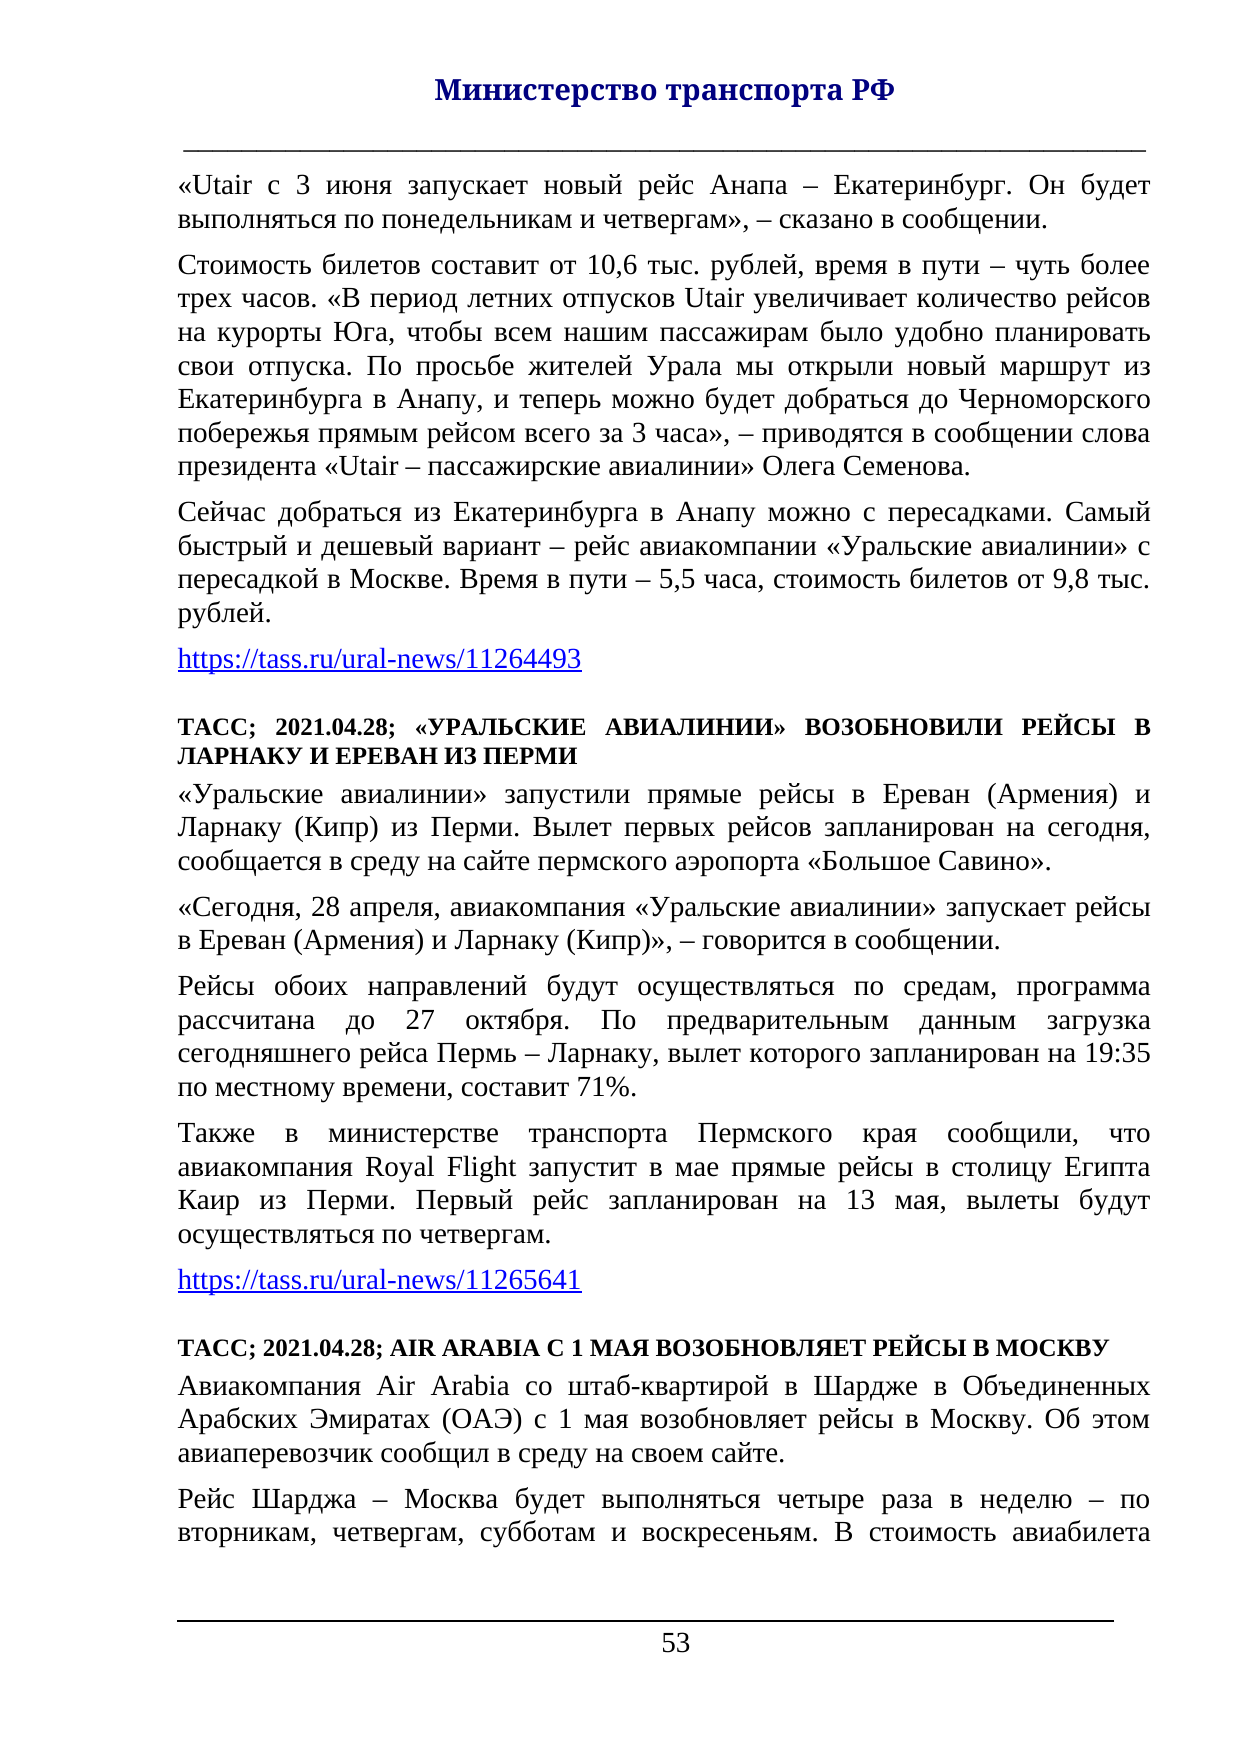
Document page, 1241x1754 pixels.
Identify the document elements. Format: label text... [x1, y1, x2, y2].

text «Сегодня, 28 апреля, авиакомпания «Уральские авиалинии» запускает рейсы в Ереван (Армения) и Ларнаку (Кипр)», – говорится в сообщении. [177, 889, 1152, 956]
text «Utair с 3 июня запускает новый рейс Анапа – Екатеринбург. Он будет выполняться по понедельникам и четвергам», – сказано в сообщении. [177, 167, 1152, 234]
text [177, 1481, 1152, 1548]
text Рейсы обоих направлений будут осуществляться по средам, программа рассчитана до 27 октября. По предварительным данным загрузка сегодняшнего рейса Пермь – Ларнаку, вылет которого запланирован на 19:35 по местному времени, составит 71%. [177, 968, 1152, 1103]
text Сейчас добраться из Екатеринбурга в Анапу можно с пересадками. Самый быстрый и дешевый вариант – рейс авиакомпании «Уральские авиалинии» с пересадкой в Москве. Время в пути – 5,5 часа, стоимость билетов от 9,8 тыс. рублей. [177, 494, 1152, 628]
text Также в министерстве транспорта Пермского края сообщили, что авиакомпания Royal Flight запустит в мае прямые рейсы в столицу Египта Каир из Перми. Первый рейс запланирован на 13 мая, вылеты будут осуществляться по четвергам. [177, 1115, 1152, 1249]
text «Уральские авиалинии» запустили прямые рейсы в Ереван (Армения) и Ларнаку (Кипр) из Перми. Вылет первых рейсов запланирован на сегодня, сообщается в среду на сайте пермского аэропорта «Большое Савино». [177, 776, 1152, 876]
text Стоимость билетов составит от 10,6 тыс. рублей, время в пути – чуть более трех часов. «В период летних отпусков Utair увеличивает количество рейсов на курорты Юга, чтобы всем нашим пассажирам было удобно планировать свои отпуска. По просьбе жителей Урала мы открыли новый маршрут из Екатеринбурга в Анапу, и теперь можно будет добраться до Черноморского побережья прямым рейсом всего за 3 часа», – приводятся в сообщении слова президента «Utair – пассажирские авиалинии» Олега Семенова. [177, 247, 1152, 482]
subtitle ТАСС; 2021.04.28; «УРАЛЬСКИЕ АВИАЛИНИИ» ВОЗОБНОВИЛИ РЕЙСЫ В ЛАРНАКУ И ЕРЕВАН ИЗ ПЕРМИ [177, 712, 1152, 769]
text https://tass.ru/ural-news/11265641 [177, 1262, 1152, 1295]
text https://tass.ru/ural-news/11264493 [177, 641, 1152, 674]
text Авиакомпания Air Arabia со штаб-квартирой в Шардже в Объединенных Арабских Эмиратах (ОАЭ) с 1 мая возобновляет рейсы в Москву. Об этом авиаперевозчик сообщил в среду на своем сайте. [177, 1368, 1152, 1468]
subtitle ТАСС; 2021.04.28; AIR ARABIA С 1 МАЯ ВОЗОБНОВЛЯЕТ РЕЙСЫ В МОСКВУ [177, 1333, 1152, 1362]
